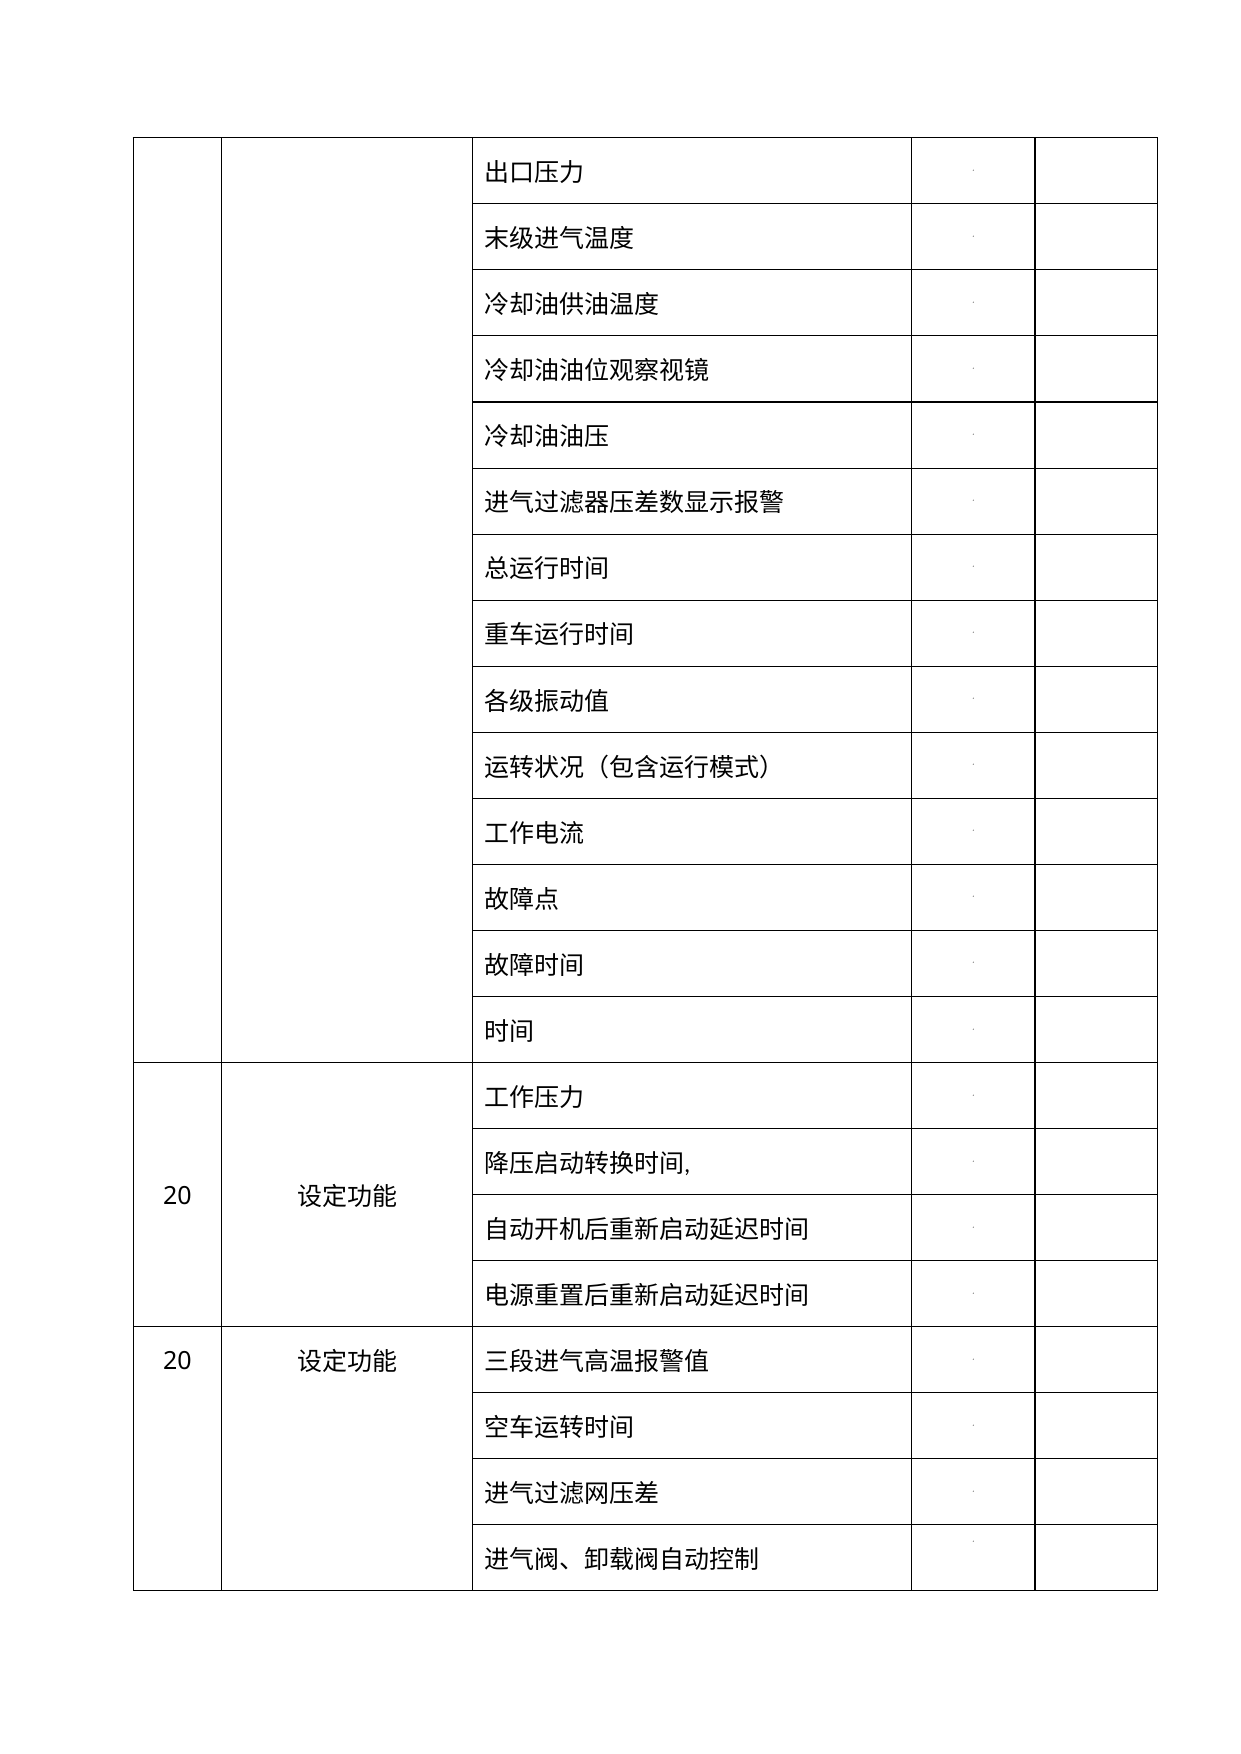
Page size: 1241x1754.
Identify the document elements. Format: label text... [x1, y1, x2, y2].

table_cell A [912, 997, 1034, 1062]
table_cell A [912, 270, 1034, 335]
table_cell [1036, 799, 1157, 864]
table_cell [1036, 931, 1157, 996]
table_cell 设定功能 [222, 1063, 472, 1326]
table_cell 故障点 [473, 865, 911, 930]
table_cell [1036, 1459, 1157, 1524]
table_cell [1036, 138, 1157, 203]
table_cell [1036, 535, 1157, 599]
table_cell 冷却油油压 [473, 403, 911, 467]
table_cell [1036, 601, 1157, 666]
table_cell [1036, 1327, 1157, 1392]
table_cell A [912, 667, 1034, 732]
table_cell 运转状况（包含运行模式） [473, 733, 911, 798]
table_cell A [912, 1129, 1034, 1194]
table_cell 各级振动值 [473, 667, 911, 732]
table_cell A [912, 601, 1034, 666]
table_cell 出口压力 [473, 138, 911, 203]
table_cell [1036, 1195, 1157, 1260]
table_cell 降压启动转换时间, [473, 1129, 911, 1194]
table_cell A [912, 1459, 1034, 1524]
table_cell [1036, 270, 1157, 335]
table_cell A [912, 138, 1034, 203]
table_cell 进气阀、卸载阀自动控制 [473, 1525, 911, 1590]
table_cell [1036, 1525, 1157, 1590]
table_cell A [912, 931, 1034, 996]
table_cell 自动开机后重新启动延迟时间 [473, 1195, 911, 1260]
table_cell A [912, 799, 1034, 864]
table_cell 20 [134, 1327, 221, 1590]
table_cell [1036, 469, 1157, 533]
table_cell A [912, 204, 1034, 269]
table_cell 故障时间 [473, 931, 911, 996]
table_cell 重车运行时间 [473, 601, 911, 666]
table_cell [1036, 667, 1157, 732]
table_cell A [912, 1195, 1034, 1260]
table_cell A [912, 1261, 1034, 1326]
table_cell A [912, 336, 1034, 401]
table_cell [1036, 204, 1157, 269]
table_cell A [912, 1393, 1034, 1458]
table_cell A [912, 469, 1034, 533]
table_cell 进气过滤器压差数显示报警 [473, 469, 911, 533]
table_cell 设定功能 [222, 1327, 472, 1590]
table_cell 三段进气高温报警值 [473, 1327, 911, 1392]
table_cell A [912, 403, 1034, 467]
table_cell A [912, 865, 1034, 930]
table_cell [1036, 403, 1157, 467]
table_cell [1036, 733, 1157, 798]
table_cell 时间 [473, 997, 911, 1062]
table_cell 电源重置后重新启动延迟时间 [473, 1261, 911, 1326]
table_cell A [912, 535, 1034, 599]
table_cell 空车运转时间 [473, 1393, 911, 1458]
table_cell 工作压力 [473, 1063, 911, 1128]
table_cell 工作电流 [473, 799, 911, 864]
table_cell [1036, 997, 1157, 1062]
table_cell 20 [134, 1063, 221, 1326]
table_cell 冷却油油位观察视镜 [473, 336, 911, 401]
table_cell [1036, 865, 1157, 930]
table_cell [1036, 1063, 1157, 1128]
table_cell A [912, 1525, 1034, 1590]
table_cell 冷却油供油温度 [473, 270, 911, 335]
table_cell 总运行时间 [473, 535, 911, 599]
table_cell 进气过滤网压差 [473, 1459, 911, 1524]
table_cell A [912, 733, 1034, 798]
table_cell 末级进气温度 [473, 204, 911, 269]
table_cell [1036, 1129, 1157, 1194]
table_cell A [912, 1327, 1034, 1392]
table_cell [1036, 1261, 1157, 1326]
table_cell A [912, 1063, 1034, 1128]
table_cell [1036, 1393, 1157, 1458]
table_cell [1036, 336, 1157, 401]
